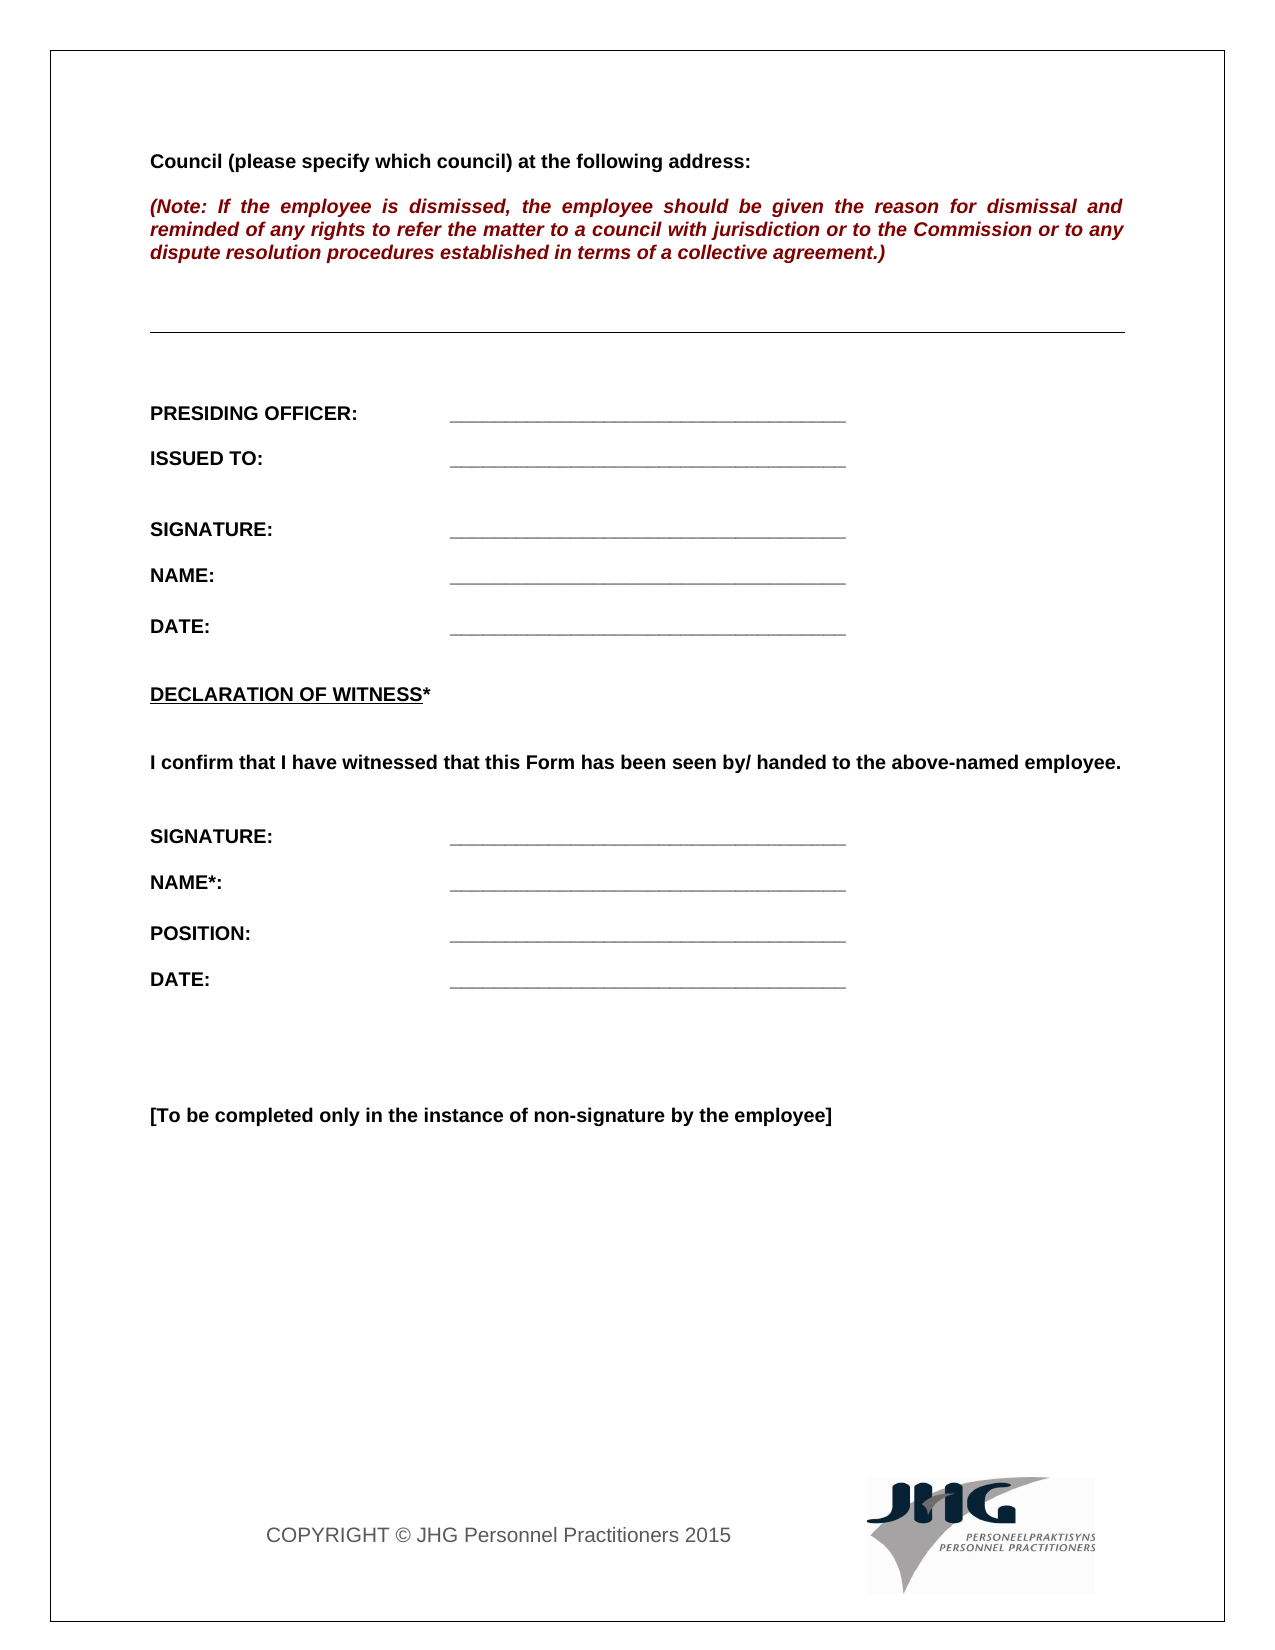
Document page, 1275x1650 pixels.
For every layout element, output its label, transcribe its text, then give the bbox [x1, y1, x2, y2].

text SIGNATURE: ____________________________________ [150, 825, 1125, 848]
text DATE: ____________________________________ [150, 968, 1125, 990]
picture [866, 1477, 1096, 1594]
text NAME: ____________________________________ [150, 563, 1125, 615]
text DATE: ____________________________________ [150, 615, 1125, 638]
text DECLARATION OF WITNESS* [150, 683, 1125, 706]
text SIGNATURE: ____________________________________ [150, 518, 1125, 541]
text I confirm that I have witnessed that this Form has been seen by/ handed to the above-named employee. [150, 751, 1125, 825]
text (Note: If the employee is dismissed, the employee should be given the reason for dismissal and reminded of any rights to refer the matter to a council with jurisdiction or to the Commission or to any dispute resolution procedures established in terms of a collective agreement.) [150, 195, 1125, 263]
text [To be completed only in the instance of non-signature by the employee] [150, 1102, 1125, 1127]
text NAME*: ____________________________________ [150, 871, 1125, 922]
text PRESIDING OFFICER: ____________________________________ ISSUED TO: ____________________________________ [150, 400, 1125, 469]
text POSITION: ____________________________________ [150, 922, 1125, 945]
